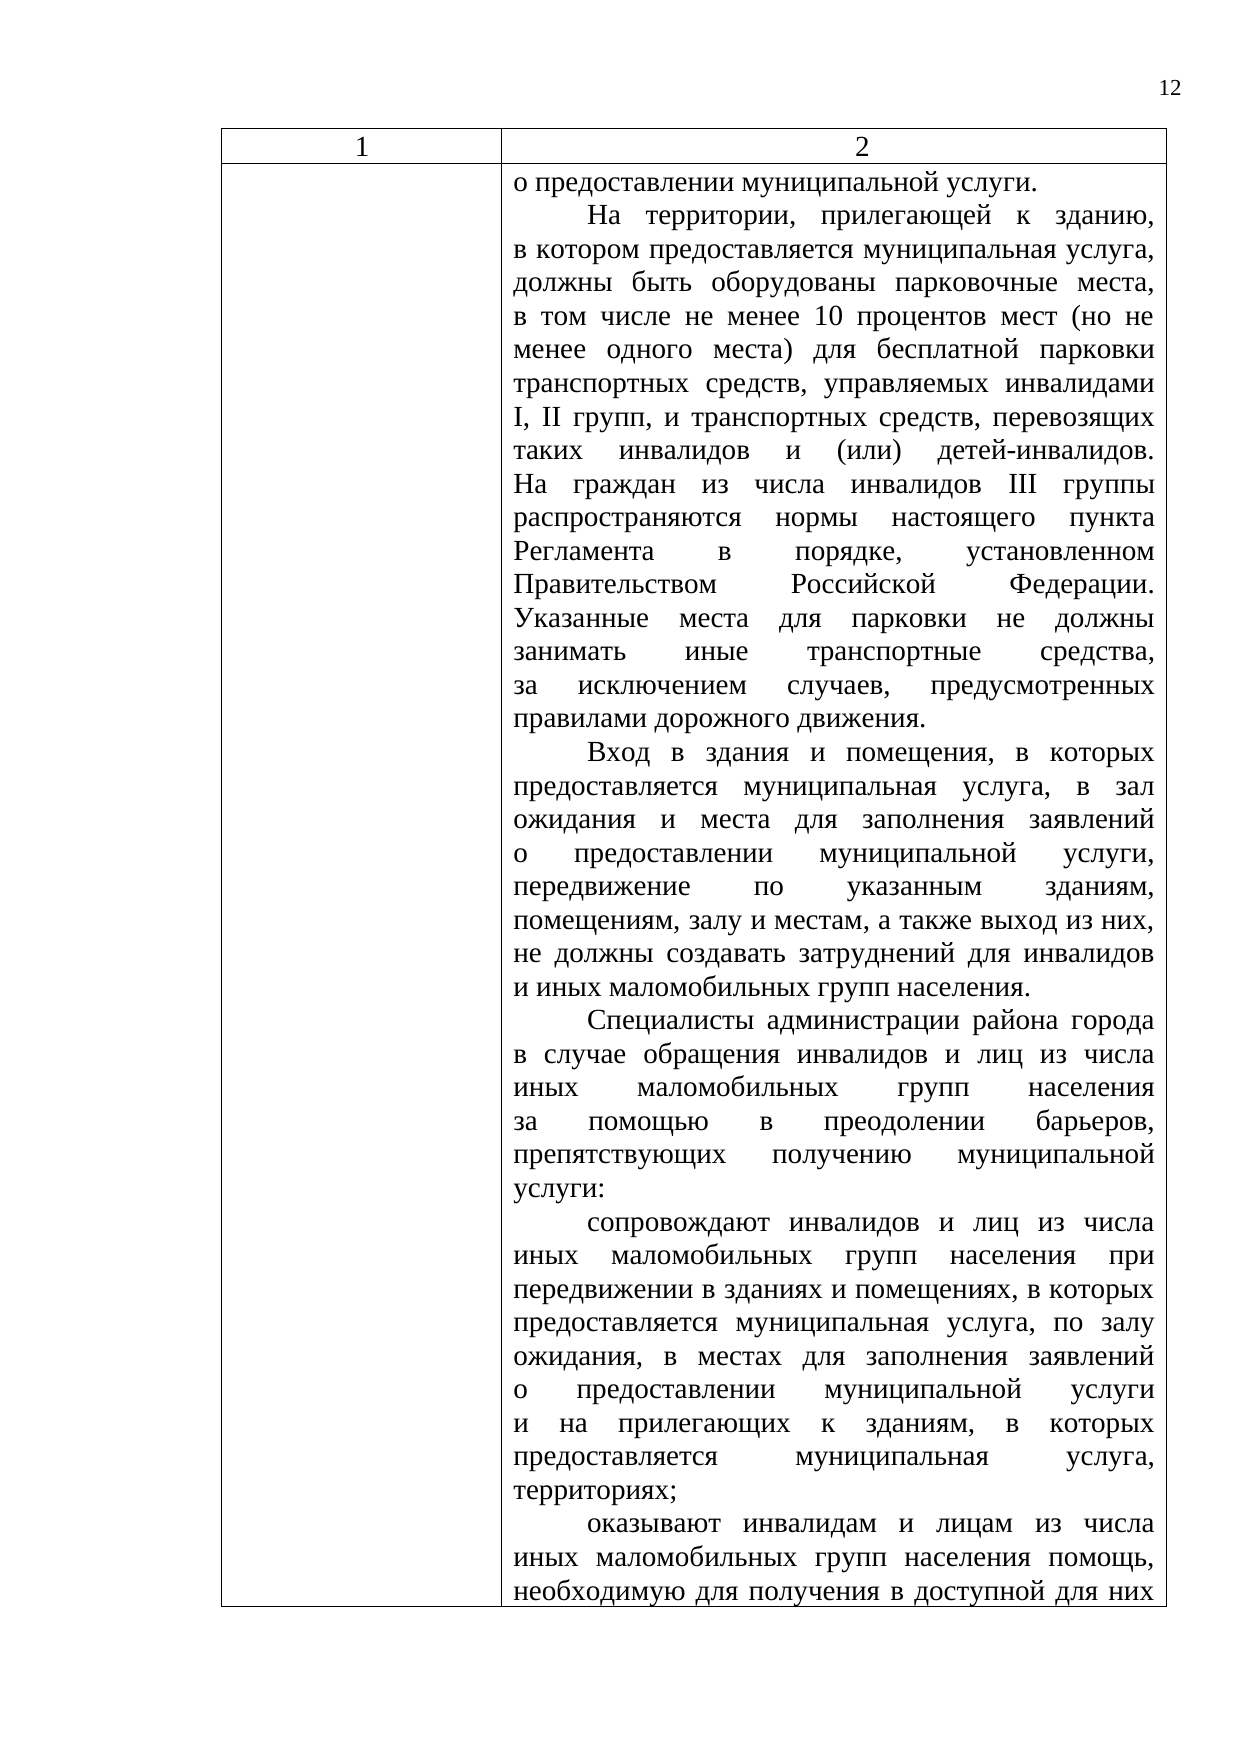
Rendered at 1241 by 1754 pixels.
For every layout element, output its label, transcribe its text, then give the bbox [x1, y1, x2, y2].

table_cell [222, 164, 501, 1606]
table_header 2 [502, 129, 1166, 163]
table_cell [502, 164, 1166, 1606]
table_header 1 [222, 129, 501, 163]
